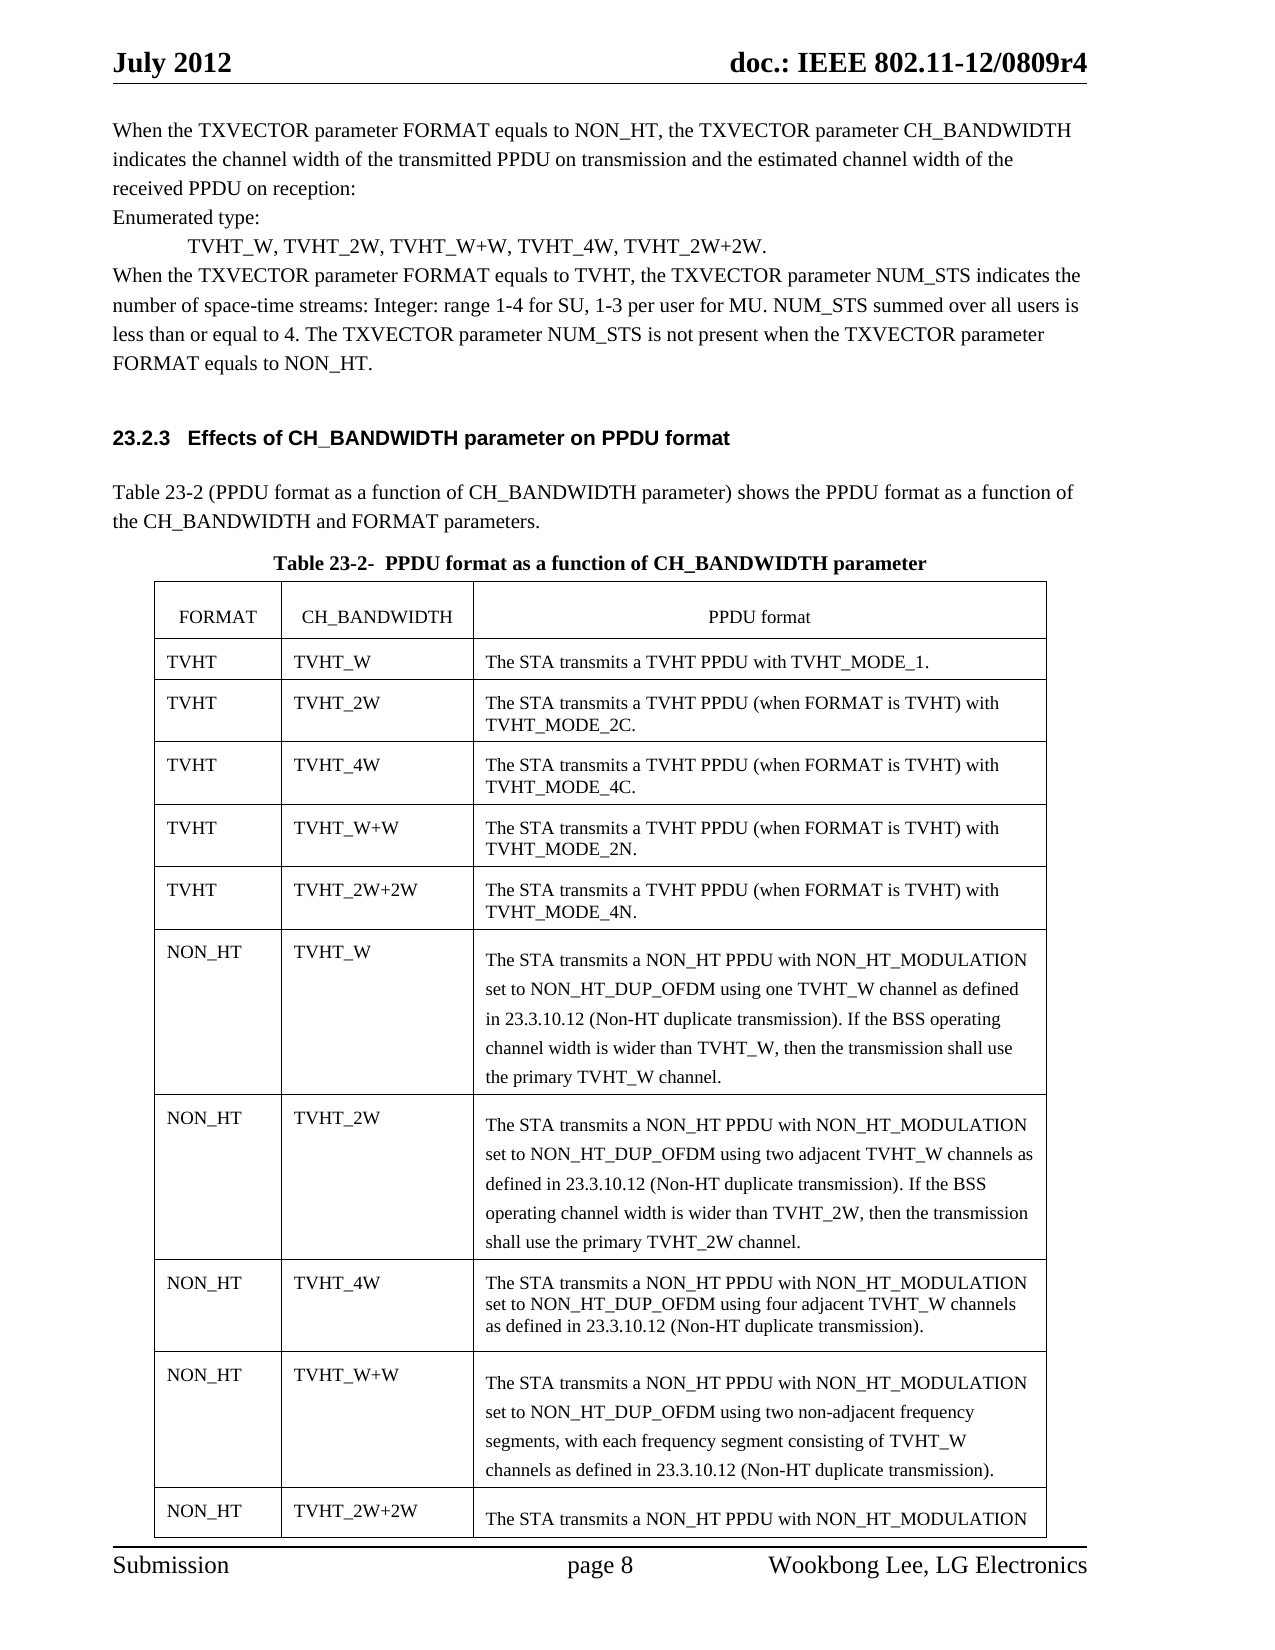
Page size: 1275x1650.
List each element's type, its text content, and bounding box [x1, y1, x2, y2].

table_cell The STA transmits a TVHT PPDU (when FORMAT is TVHT) with TVHT_MODE_4N. [474, 867, 1046, 928]
table_cell TVHT [155, 742, 281, 804]
list Effects of CH_BANDWIDTH parameter on PPDU format [112, 425, 1087, 450]
table_cell TVHT_2W+2W [282, 1488, 473, 1537]
table_cell The STA transmits a NON_HT PPDU with NON_HT_MODULATION set to NON_HT_DUP_OFDM using two non-adjacent frequency segments, with each frequency segment consisting of TVHT_W channels as defined in 23.3.10.12 (Non-HT duplicate transmission). [474, 1352, 1046, 1487]
table_cell The STA transmits a TVHT PPDU (when FORMAT is TVHT) with TVHT_MODE_4C. [474, 742, 1046, 804]
table_cell TVHT_W [282, 639, 473, 679]
table_cell TVHT_4W [282, 1260, 473, 1351]
text Enumerated type: [112, 200, 1087, 229]
table_cell TVHT_2W [282, 1095, 473, 1259]
table_header Table 23-2- PPDU format as a function of CH_BANDWIDTH parameter [154, 533, 1046, 581]
table_cell The STA transmits a TVHT PPDU with TVHT_MODE_1. [474, 639, 1046, 679]
table_cell NON_HT [155, 1095, 281, 1259]
table_cell The STA transmits a NON_HT PPDU with NON_HT_MODULATION set to NON_HT_DUP_OFDM using four adjacent TVHT_W channels as defined in 23.3.10.12 (Non-HT duplicate transmission). [474, 1260, 1046, 1351]
table_cell PPDU format [474, 582, 1046, 638]
text When the TXVECTOR parameter FORMAT equals to NON_HT, the TXVECTOR parameter CH_BANDWIDTH indicates the channel width of the transmitted PPDU on transmission and the estimated channel width of the received PPDU on reception: [112, 112, 1087, 200]
table_cell The STA transmits a TVHT PPDU (when FORMAT is TVHT) with TVHT_MODE_2C. [474, 680, 1046, 741]
table_cell TVHT_2W [282, 680, 473, 741]
table_cell NON_HT [155, 930, 281, 1093]
table_cell TVHT [155, 680, 281, 741]
table_cell NON_HT [155, 1352, 281, 1487]
table_cell The STA transmits a TVHT PPDU (when FORMAT is TVHT) with TVHT_MODE_2N. [474, 805, 1046, 866]
table_cell TVHT_2W+2W [282, 867, 473, 928]
table_cell TVHT [155, 805, 281, 866]
table_cell The STA transmits a NON_HT PPDU with NON_HT_MODULATION set to NON_HT_DUP_OFDM using two adjacent TVHT_W channels as defined in 23.3.10.12 (Non-HT duplicate transmission). If the BSS operating channel width is wider than TVHT_2W, then the transmission shall use the primary TVHT_2W channel. [474, 1095, 1046, 1259]
table_cell FORMAT [155, 582, 281, 638]
table_cell NON_HT [155, 1260, 281, 1351]
text Table 23-2 (PPDU format as a function of CH_BANDWIDTH parameter) shows the PPDU format as a function of the CH_BANDWIDTH and FORMAT parameters. [112, 475, 1087, 533]
table_cell TVHT_W+W [282, 805, 473, 866]
table_cell TVHT_W+W [282, 1352, 473, 1487]
table_cell CH_BANDWIDTH [282, 582, 473, 638]
text When the TXVECTOR parameter FORMAT equals to TVHT, the TXVECTOR parameter NUM_STS indicates the number of space-time streams: Integer: range 1-4 for SU, 1-3 per user for MU. NUM_STS summed over all users is less than or equal to 4. The TXVECTOR parameter NUM_STS is not present when the TXVECTOR parameter FORMAT equals to NON_HT. [112, 258, 1087, 375]
table_cell TVHT [155, 867, 281, 928]
table_cell TVHT_W [282, 930, 473, 1093]
table_cell NON_HT [155, 1488, 281, 1537]
table_cell The STA transmits a NON_HT PPDU with NON_HT_MODULATION set to NON_HT_DUP_OFDM using one TVHT_W channel as defined in 23.3.10.12 (Non-HT duplicate transmission). If the BSS operating channel width is wider than TVHT_W, then the transmission shall use the primary TVHT_W channel. [474, 930, 1046, 1093]
table_cell TVHT_4W [282, 742, 473, 804]
table_cell TVHT [155, 639, 281, 679]
text TVHT_W, TVHT_2W, TVHT_W+W, TVHT_4W, TVHT_2W+2W. [112, 229, 1087, 258]
